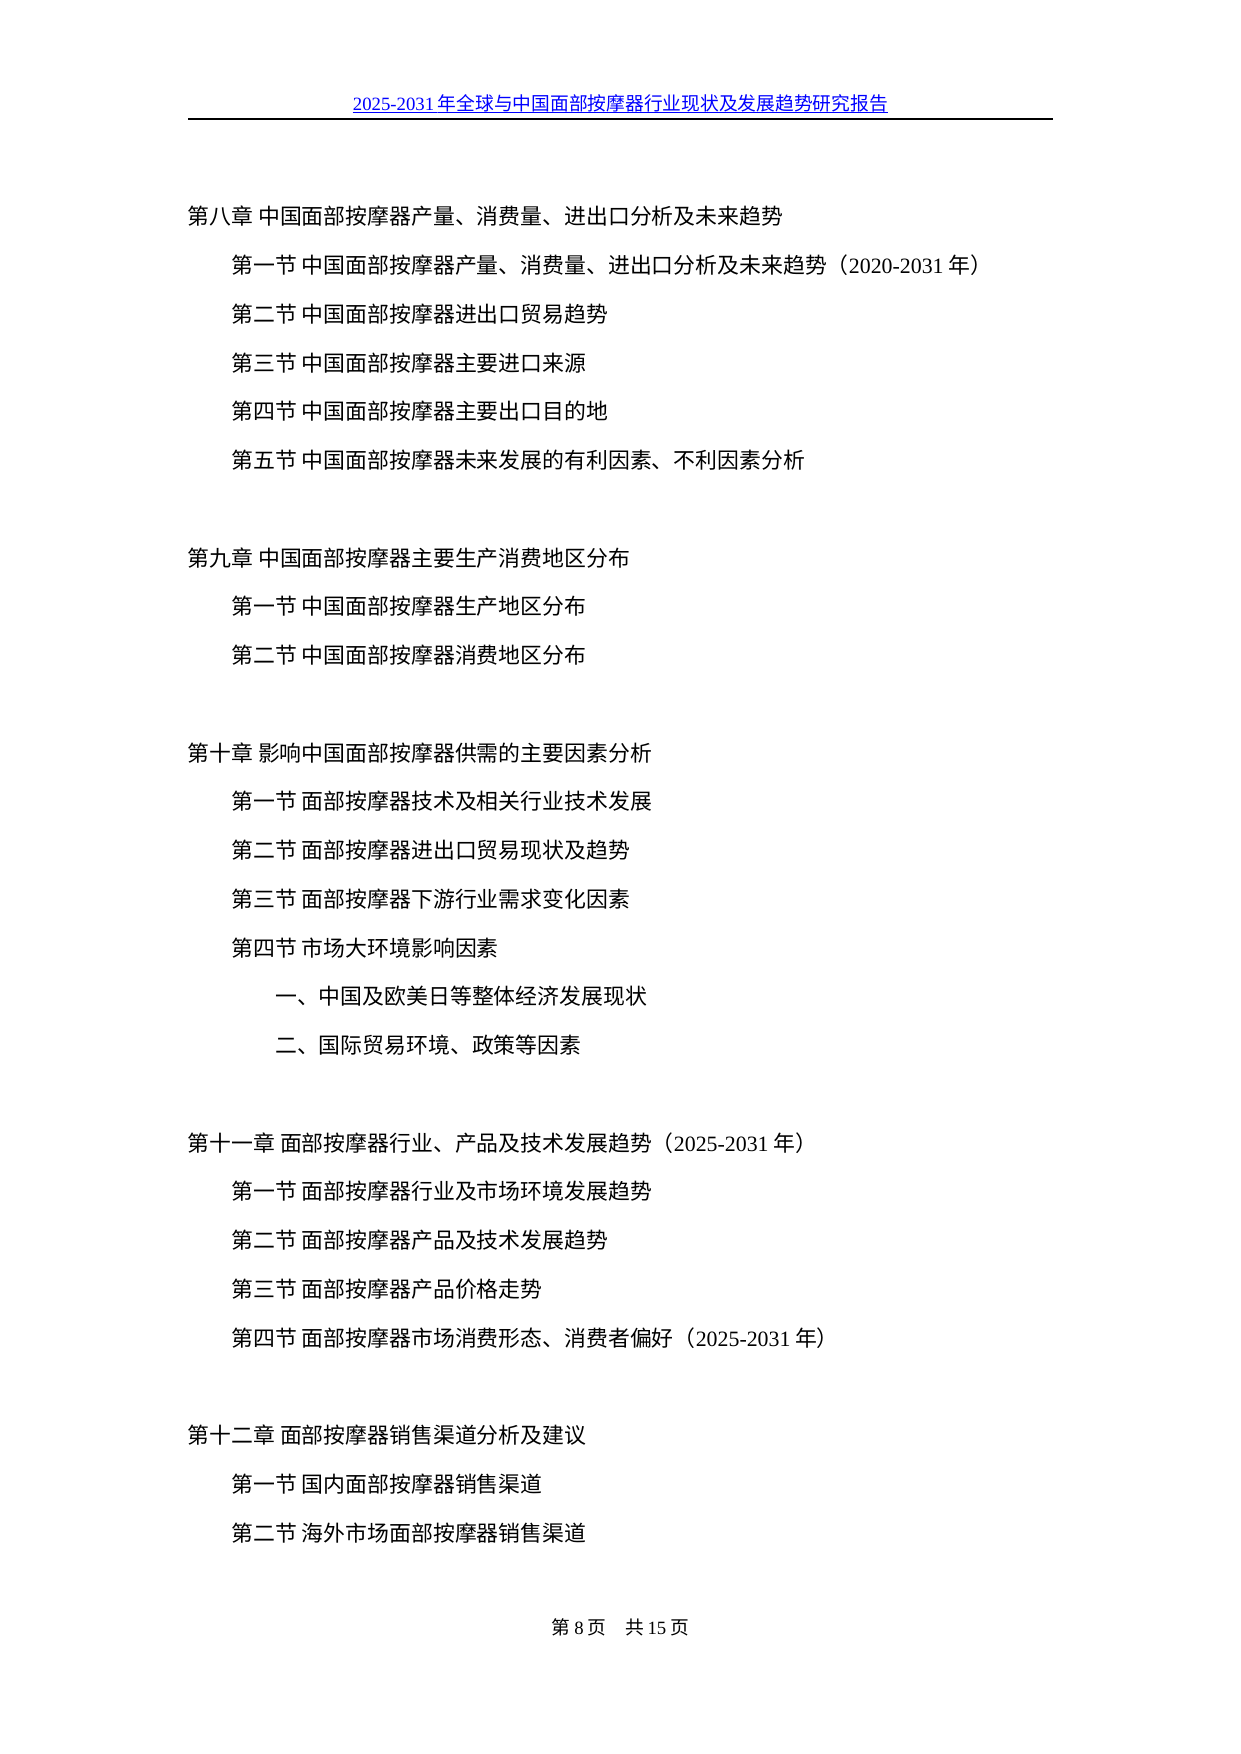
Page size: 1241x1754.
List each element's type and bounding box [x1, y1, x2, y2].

text [187, 150, 1053, 1548]
